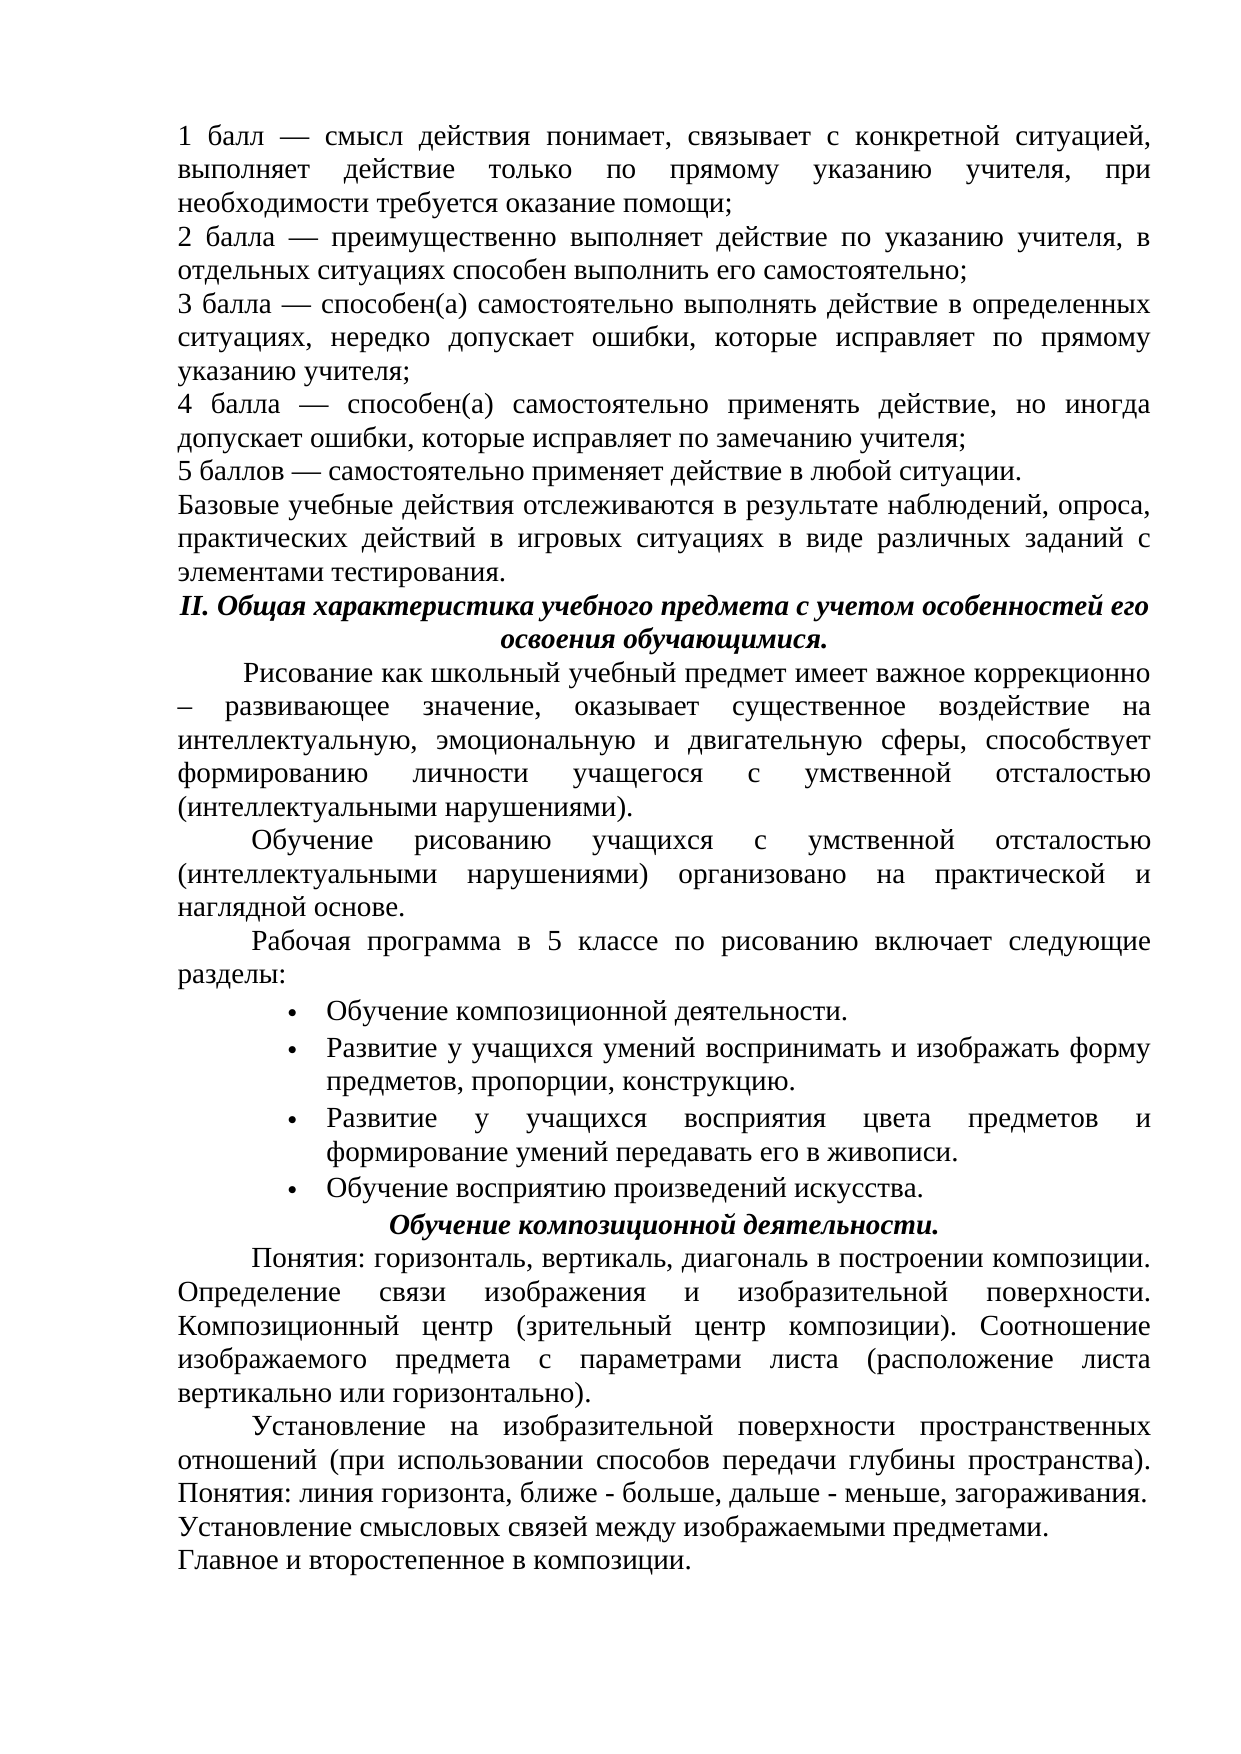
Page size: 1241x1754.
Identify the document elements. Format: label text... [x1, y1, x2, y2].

text 3 балла ― способен(а) самостоятельно выполнять действие в определенных ситуациях, нередко допускает ошибки, которые исправляет по прямому указанию учителя; [177, 286, 1152, 386]
text Базовые учебные действия отслеживаются в результате наблюдений, опроса, практических действий в игровых ситуациях в виде различных заданий с элементами тестирования. [177, 487, 1152, 588]
list Обучение композиционной деятельности. [289, 993, 1152, 1027]
text Понятия: горизонталь, вертикаль, диагональ в построении композиции. Определение связи изображения и изобразительной поверхности. Композиционный центр (зрительный центр композиции). Соотношение изображаемого предмета с параметрами листа (расположение листа вертикально или горизонтально). [177, 1241, 1152, 1408]
text Обучение рисованию учащихся с умственной отсталостью (интеллектуальными нарушениями) организовано на практической и наглядной основе. [177, 822, 1152, 923]
text 1 балл ― смысл действия понимает, связывает с конкретной ситуацией, выполняет действие только по прямому указанию учителя, при необходимости требуется оказание помощи; [177, 118, 1152, 219]
text Главное и второстепенное в композиции. [177, 1542, 1152, 1576]
text 2 балла ― преимущественно выполняет действие по указанию учителя, в отдельных ситуациях способен выполнить его самостоятельно; [177, 219, 1152, 286]
text II. Общая характеристика учебного предмета с учетом особенностей его освоения обучающимися. [177, 588, 1152, 655]
list Обучение восприятию произведений искусства. [289, 1170, 1152, 1204]
text 5 баллов ― самостоятельно применяет действие в любой ситуации. [177, 453, 1152, 487]
text Установление на изобразительной поверхности пространственных отношений (при использовании способов передачи глубины пространства). Понятия: линия горизонта, ближе - больше, дальше - меньше, загораживания. [177, 1408, 1152, 1509]
text 4 балла ― способен(а) самостоятельно применять действие, но иногда допускает ошибки, которые исправляет по замечанию учителя; [177, 386, 1152, 453]
text Рисование как школьный учебный предмет имеет важное коррекционно – развивающее значение, оказывает существенное воздействие на интеллектуальную, эмоциональную и двигательную сферы, способствует формированию личности учащегося с умственной отсталостью (интеллектуальными нарушениями). [177, 655, 1152, 822]
text Установление смысловых связей между изображаемыми предметами. [177, 1509, 1152, 1542]
text Рабочая программа в 5 классе по рисованию включает следующие разделы: [177, 923, 1152, 990]
list Развитие у учащихся умений воспринимать и изображать форму предметов, пропорции, конструкцию. [289, 1030, 1152, 1097]
list Развитие у учащихся восприятия цвета предметов и формирование умений передавать его в живописи. [289, 1100, 1152, 1167]
text Обучение композиционной деятельности. [177, 1207, 1152, 1241]
